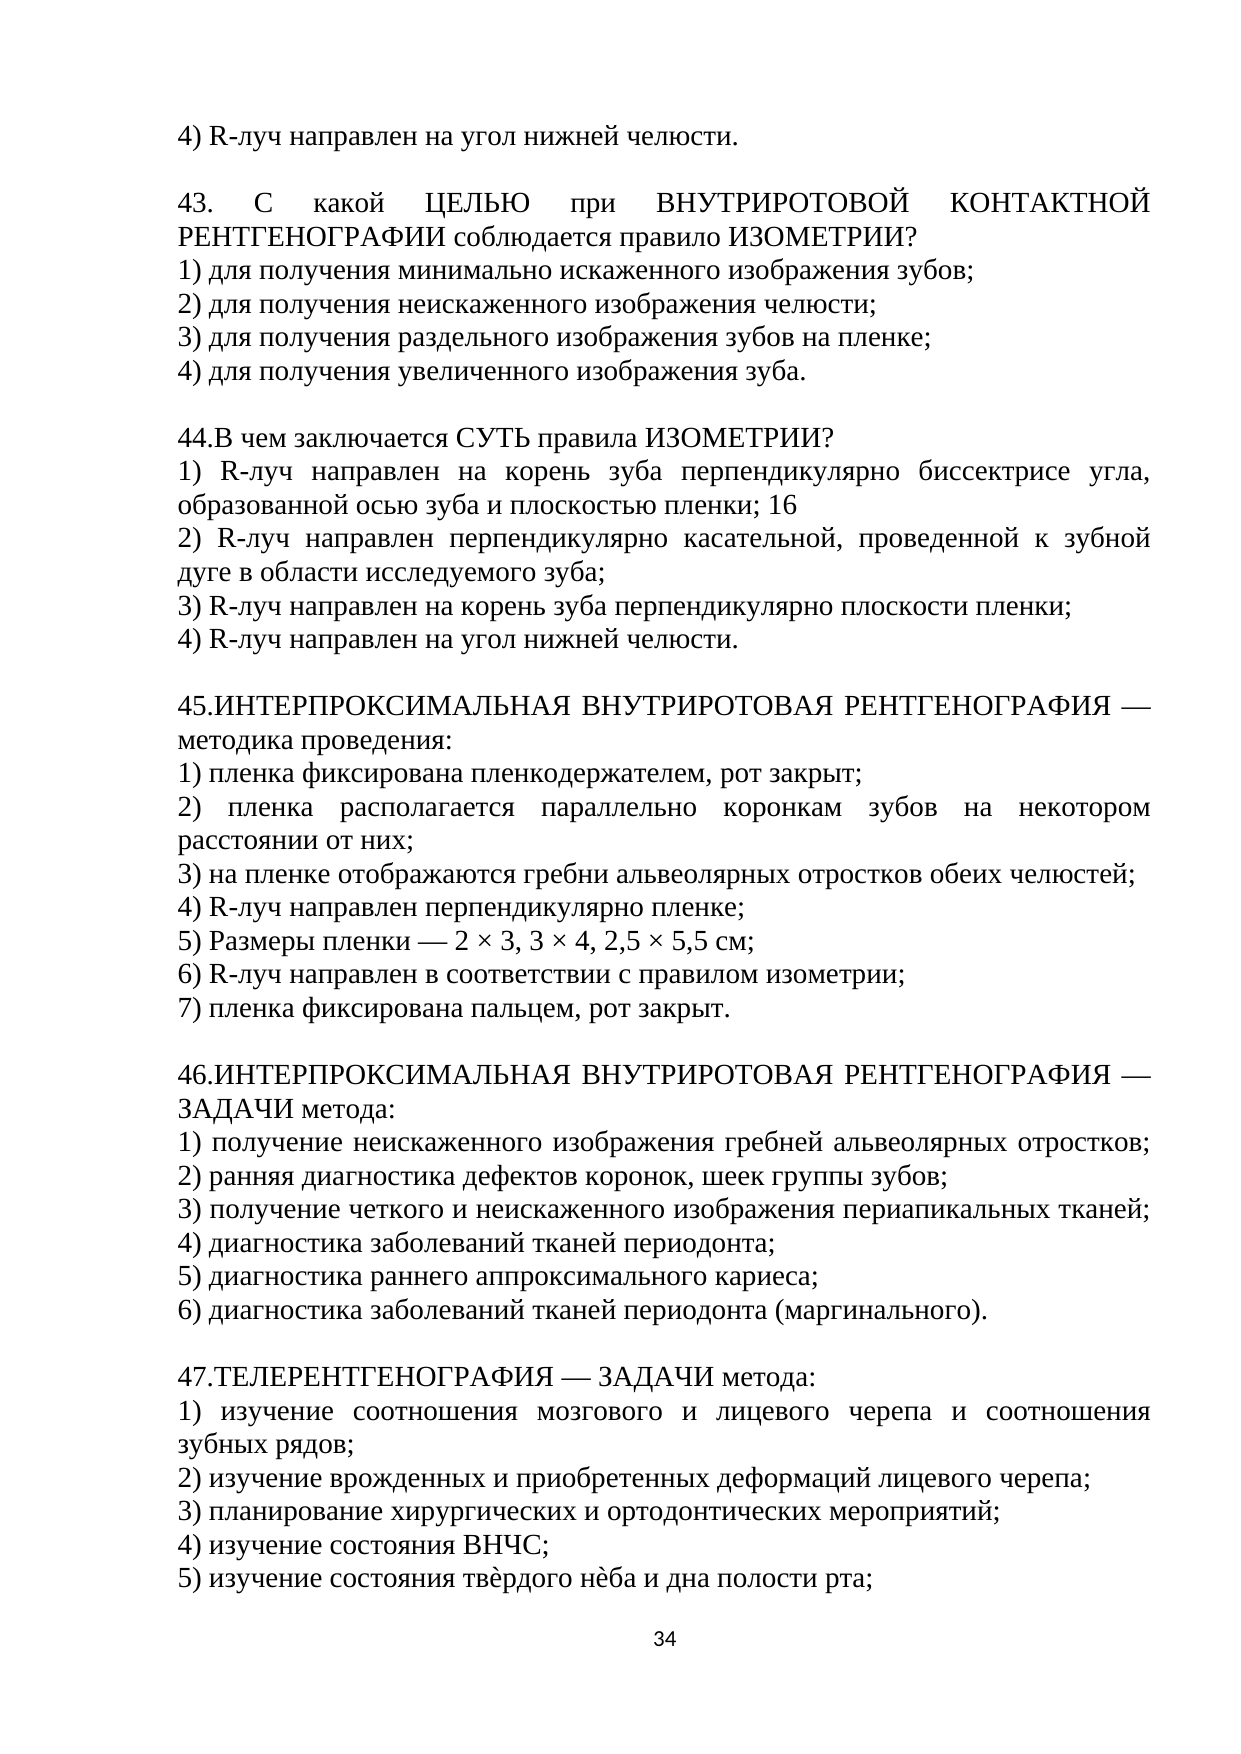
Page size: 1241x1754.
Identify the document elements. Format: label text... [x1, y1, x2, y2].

text 6) R-луч направлен в соответствии с правилом изометрии; [177, 957, 1152, 990]
text 3) на пленке отображаются гребни альвеолярных отростков обеих челюстей; [177, 856, 1152, 889]
text 5) Размеры пленки — 2 × 3, 3 × 4, 2,5 × 5,5 см; [177, 923, 1152, 957]
text 2) для получения неискаженного изображения челюсти; [177, 286, 1152, 319]
text 43. С какой ЦЕЛЬЮ при ВНУТРИРОТОВОЙ КОНТАКТНОЙ РЕНТГЕНОГРАФИИ соблюдается правило ИЗОМЕТРИИ? [177, 185, 1152, 252]
text 1) получение неискаженного изображения гребней альвеолярных отростков; 2) ранняя диагностика дефектов коронок, шеек группы зубов; [177, 1124, 1152, 1191]
text 2) изучение врожденных и приобретенных деформаций лицевого черепа; [177, 1460, 1152, 1493]
text 1) пленка фиксирована пленкодержателем, рот закрыт; [177, 755, 1152, 789]
text 3) R-луч направлен на корень зуба перпендикулярно плоскости пленки; [177, 588, 1152, 621]
text 45.ИНТЕРПРОКСИМАЛЬНАЯ ВНУТРИРОТОВАЯ РЕНТГЕНОГРАФИЯ — методика проведения: [177, 688, 1152, 755]
text 5) диагностика раннего аппроксимального кариеса; [177, 1258, 1152, 1292]
text 3) планирование хирургических и ортодонтических мероприятий; [177, 1493, 1152, 1527]
text 2) пленка располагается параллельно коронкам зубов на некотором расстоянии от них; [177, 789, 1152, 856]
text 4) для получения увеличенного изображения зуба. [177, 353, 1152, 386]
text 47.ТЕЛЕРЕНТГЕНОГРАФИЯ — ЗАДАЧИ метода: [177, 1359, 1152, 1393]
text 4) R-луч направлен перпендикулярно пленке; [177, 889, 1152, 923]
text 46.ИНТЕРПРОКСИМАЛЬНАЯ ВНУТРИРОТОВАЯ РЕНТГЕНОГРАФИЯ — ЗАДАЧИ метода: [177, 1057, 1152, 1124]
text 7) пленка фиксирована пальцем, рот закрыт. [177, 990, 1152, 1024]
text 1) R-луч направлен на корень зуба перпендикулярно биссектрисе угла, образованной осью зуба и плоскостью пленки; 16 [177, 453, 1152, 521]
text 2) R-луч направлен перпендикулярно касательной, проведенной к зубной дуге в области исследуемого зуба; [177, 521, 1152, 588]
text 6) диагностика заболеваний тканей периодонта (маргинального). [177, 1292, 1152, 1326]
text 44.В чем заключается СУТЬ правила ИЗОМЕТРИИ? [177, 420, 1152, 453]
text 4) изучение состояния ВНЧС; [177, 1527, 1152, 1560]
text 4) R-луч направлен на угол нижней челюсти. [177, 118, 1152, 152]
text 3) для получения раздельного изображения зубов на пленке; [177, 319, 1152, 353]
text 1) для получения минимально искаженного изображения зубов; [177, 252, 1152, 286]
text 3) получение четкого и неискаженного изображения периапикальных тканей; 4) диагностика заболеваний тканей периодонта; [177, 1191, 1152, 1258]
text 1) изучение соотношения мозгового и лицевого черепа и соотношения зубных рядов; [177, 1393, 1152, 1460]
text 4) R-луч направлен на угол нижней челюсти. [177, 621, 1152, 655]
text 5) изучение состояния твѐрдого нѐба и дна полости рта; [177, 1560, 1152, 1594]
